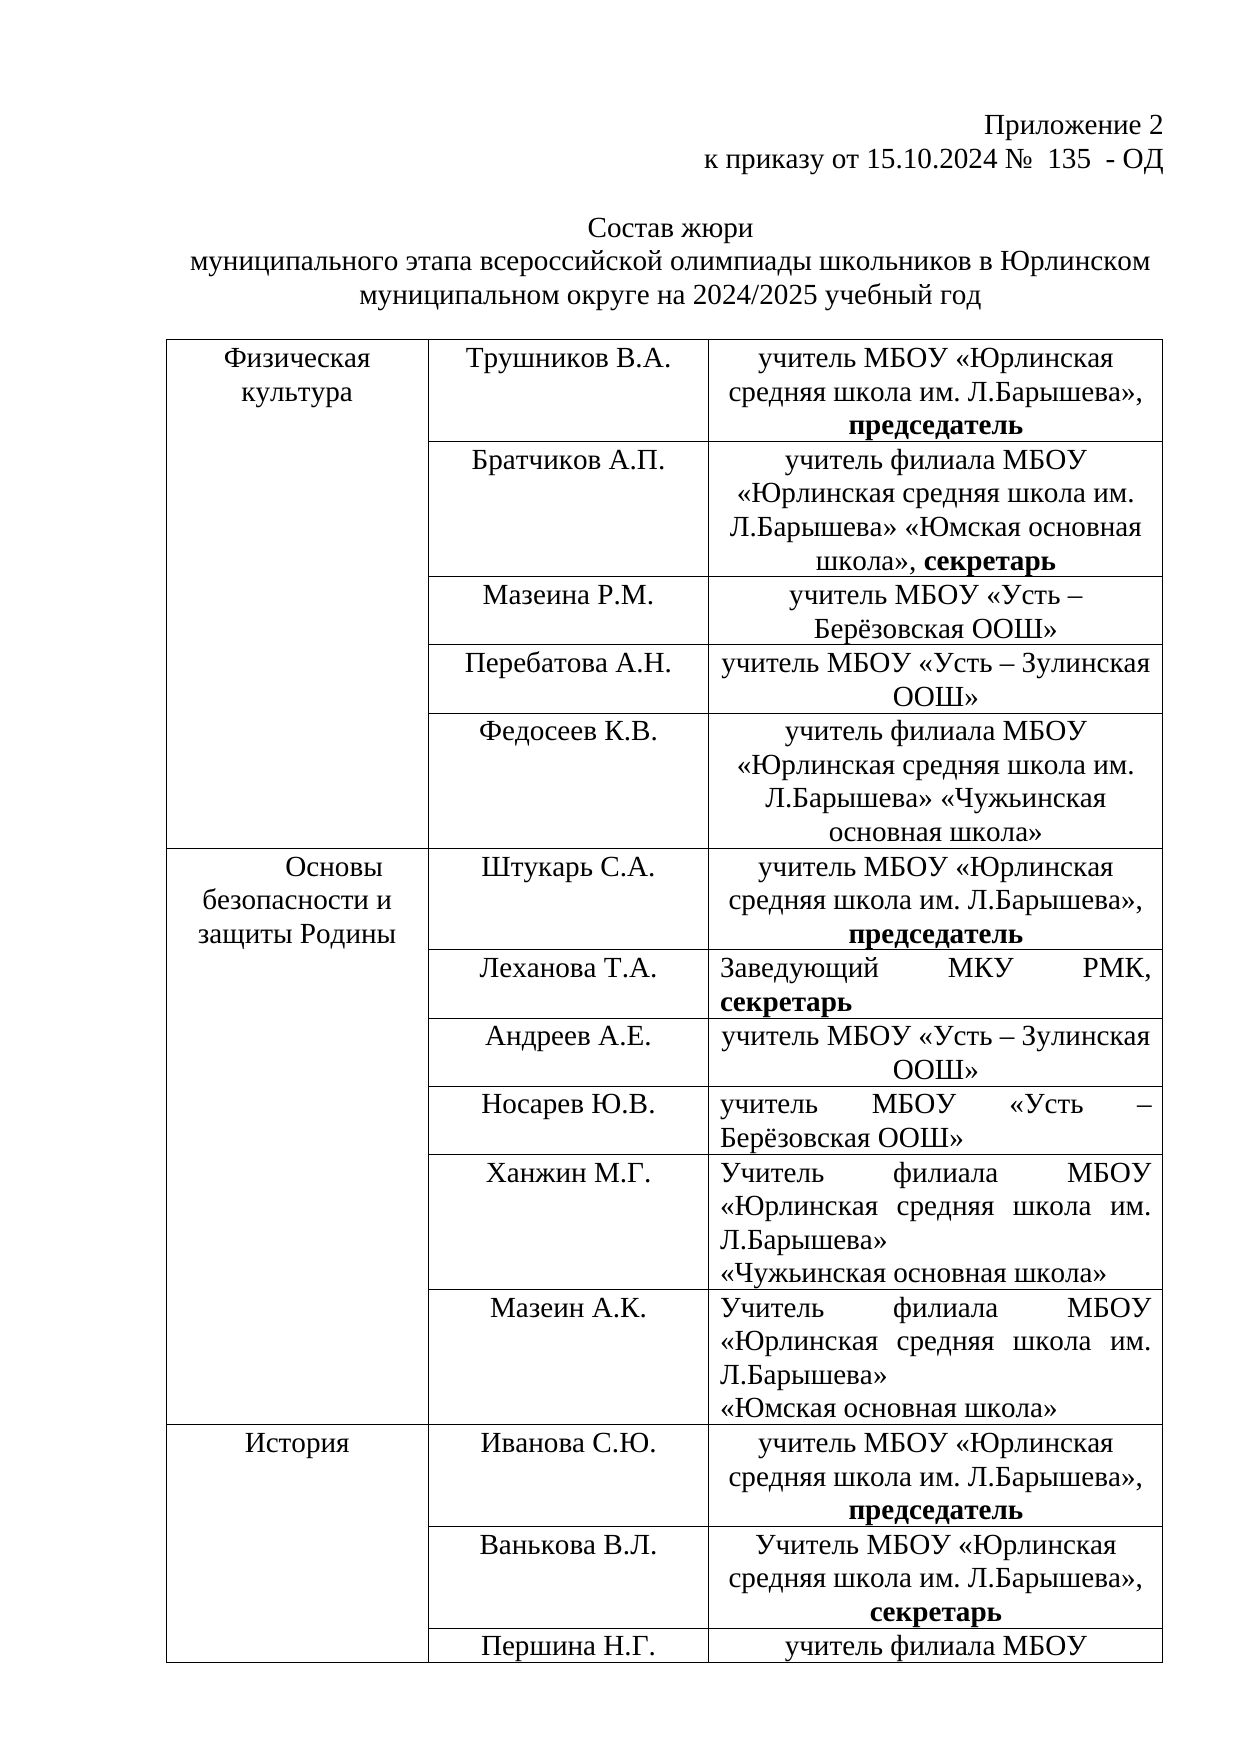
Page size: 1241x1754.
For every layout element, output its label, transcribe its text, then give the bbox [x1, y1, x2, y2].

table_cell Заведующий МКУ РМК, секретарь [709, 950, 1162, 1017]
table_cell Ванькова В.Л. [429, 1527, 708, 1627]
table_cell Перебатова А.Н. [429, 645, 708, 712]
table_cell Ханжин М.Г. [429, 1155, 708, 1289]
text к приказу от 15.10.2024 № 135 - ОД [177, 141, 1163, 174]
table_cell Штукарь С.А. [429, 849, 708, 949]
table_cell учитель МБОУ «Юрлинская средняя школа им. Л.Барышева», председатель [709, 1425, 1162, 1526]
table_cell Учитель филиала МБОУ «Юрлинская средняя школа им. Л.Барышева» «Чужьинская основная школа» [709, 1155, 1162, 1289]
table_cell Иванова С.Ю. [429, 1425, 708, 1526]
table_cell учитель филиала МБОУ «Юрлинская средняя школа им. Л.Барышева» «Чужьинская основная школа» [709, 714, 1162, 848]
table_header Трушников В.А. [429, 340, 708, 441]
table_cell Мазеина Р.М. [429, 577, 708, 644]
table_cell Андреев А.Е. [429, 1019, 708, 1086]
table_cell Основы безопасности и защиты Родины [167, 849, 428, 1424]
table_cell Носарев Ю.В. [429, 1087, 708, 1154]
table_cell учитель МБОУ «Усть – Берёзовская ООШ» [709, 1087, 1162, 1154]
table_cell Федосеев К.В. [429, 714, 708, 848]
table_cell учитель МБОУ «Усть – Зулинская ООШ» [709, 645, 1162, 712]
table_cell История [167, 1425, 428, 1662]
table_cell Братчиков А.П. [429, 442, 708, 576]
table_cell Першина Н.Г. [429, 1629, 708, 1662]
table_cell учитель МБОУ «Усть – Зулинская ООШ» [709, 1019, 1162, 1086]
text Приложение 2 [177, 107, 1163, 141]
table_cell учитель МБОУ «Усть – Берёзовская ООШ» [709, 577, 1162, 644]
table_cell Леханова Т.А. [429, 950, 708, 1017]
table_header Физическая культура [167, 340, 428, 848]
table_header учитель МБОУ «Юрлинская средняя школа им. Л.Барышева», председатель [709, 340, 1162, 441]
table_cell учитель МБОУ «Юрлинская средняя школа им. Л.Барышева», председатель [709, 849, 1162, 949]
table_cell Мазеин А.К. [429, 1290, 708, 1424]
text муниципального этапа всероссийской олимпиады школьников в Юрлинском муниципальном округе на 2024/2025 учебный год [177, 243, 1163, 311]
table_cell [709, 1629, 1162, 1662]
table_cell Учитель МБОУ «Юрлинская средняя школа им. Л.Барышева», секретарь [709, 1527, 1162, 1627]
text Состав жюри [177, 210, 1163, 243]
table_cell учитель филиала МБОУ «Юрлинская средняя школа им. Л.Барышева» «Юмская основная школа», секретарь [709, 442, 1162, 576]
table_cell Учитель филиала МБОУ «Юрлинская средняя школа им. Л.Барышева» «Юмская основная школа» [709, 1290, 1162, 1424]
